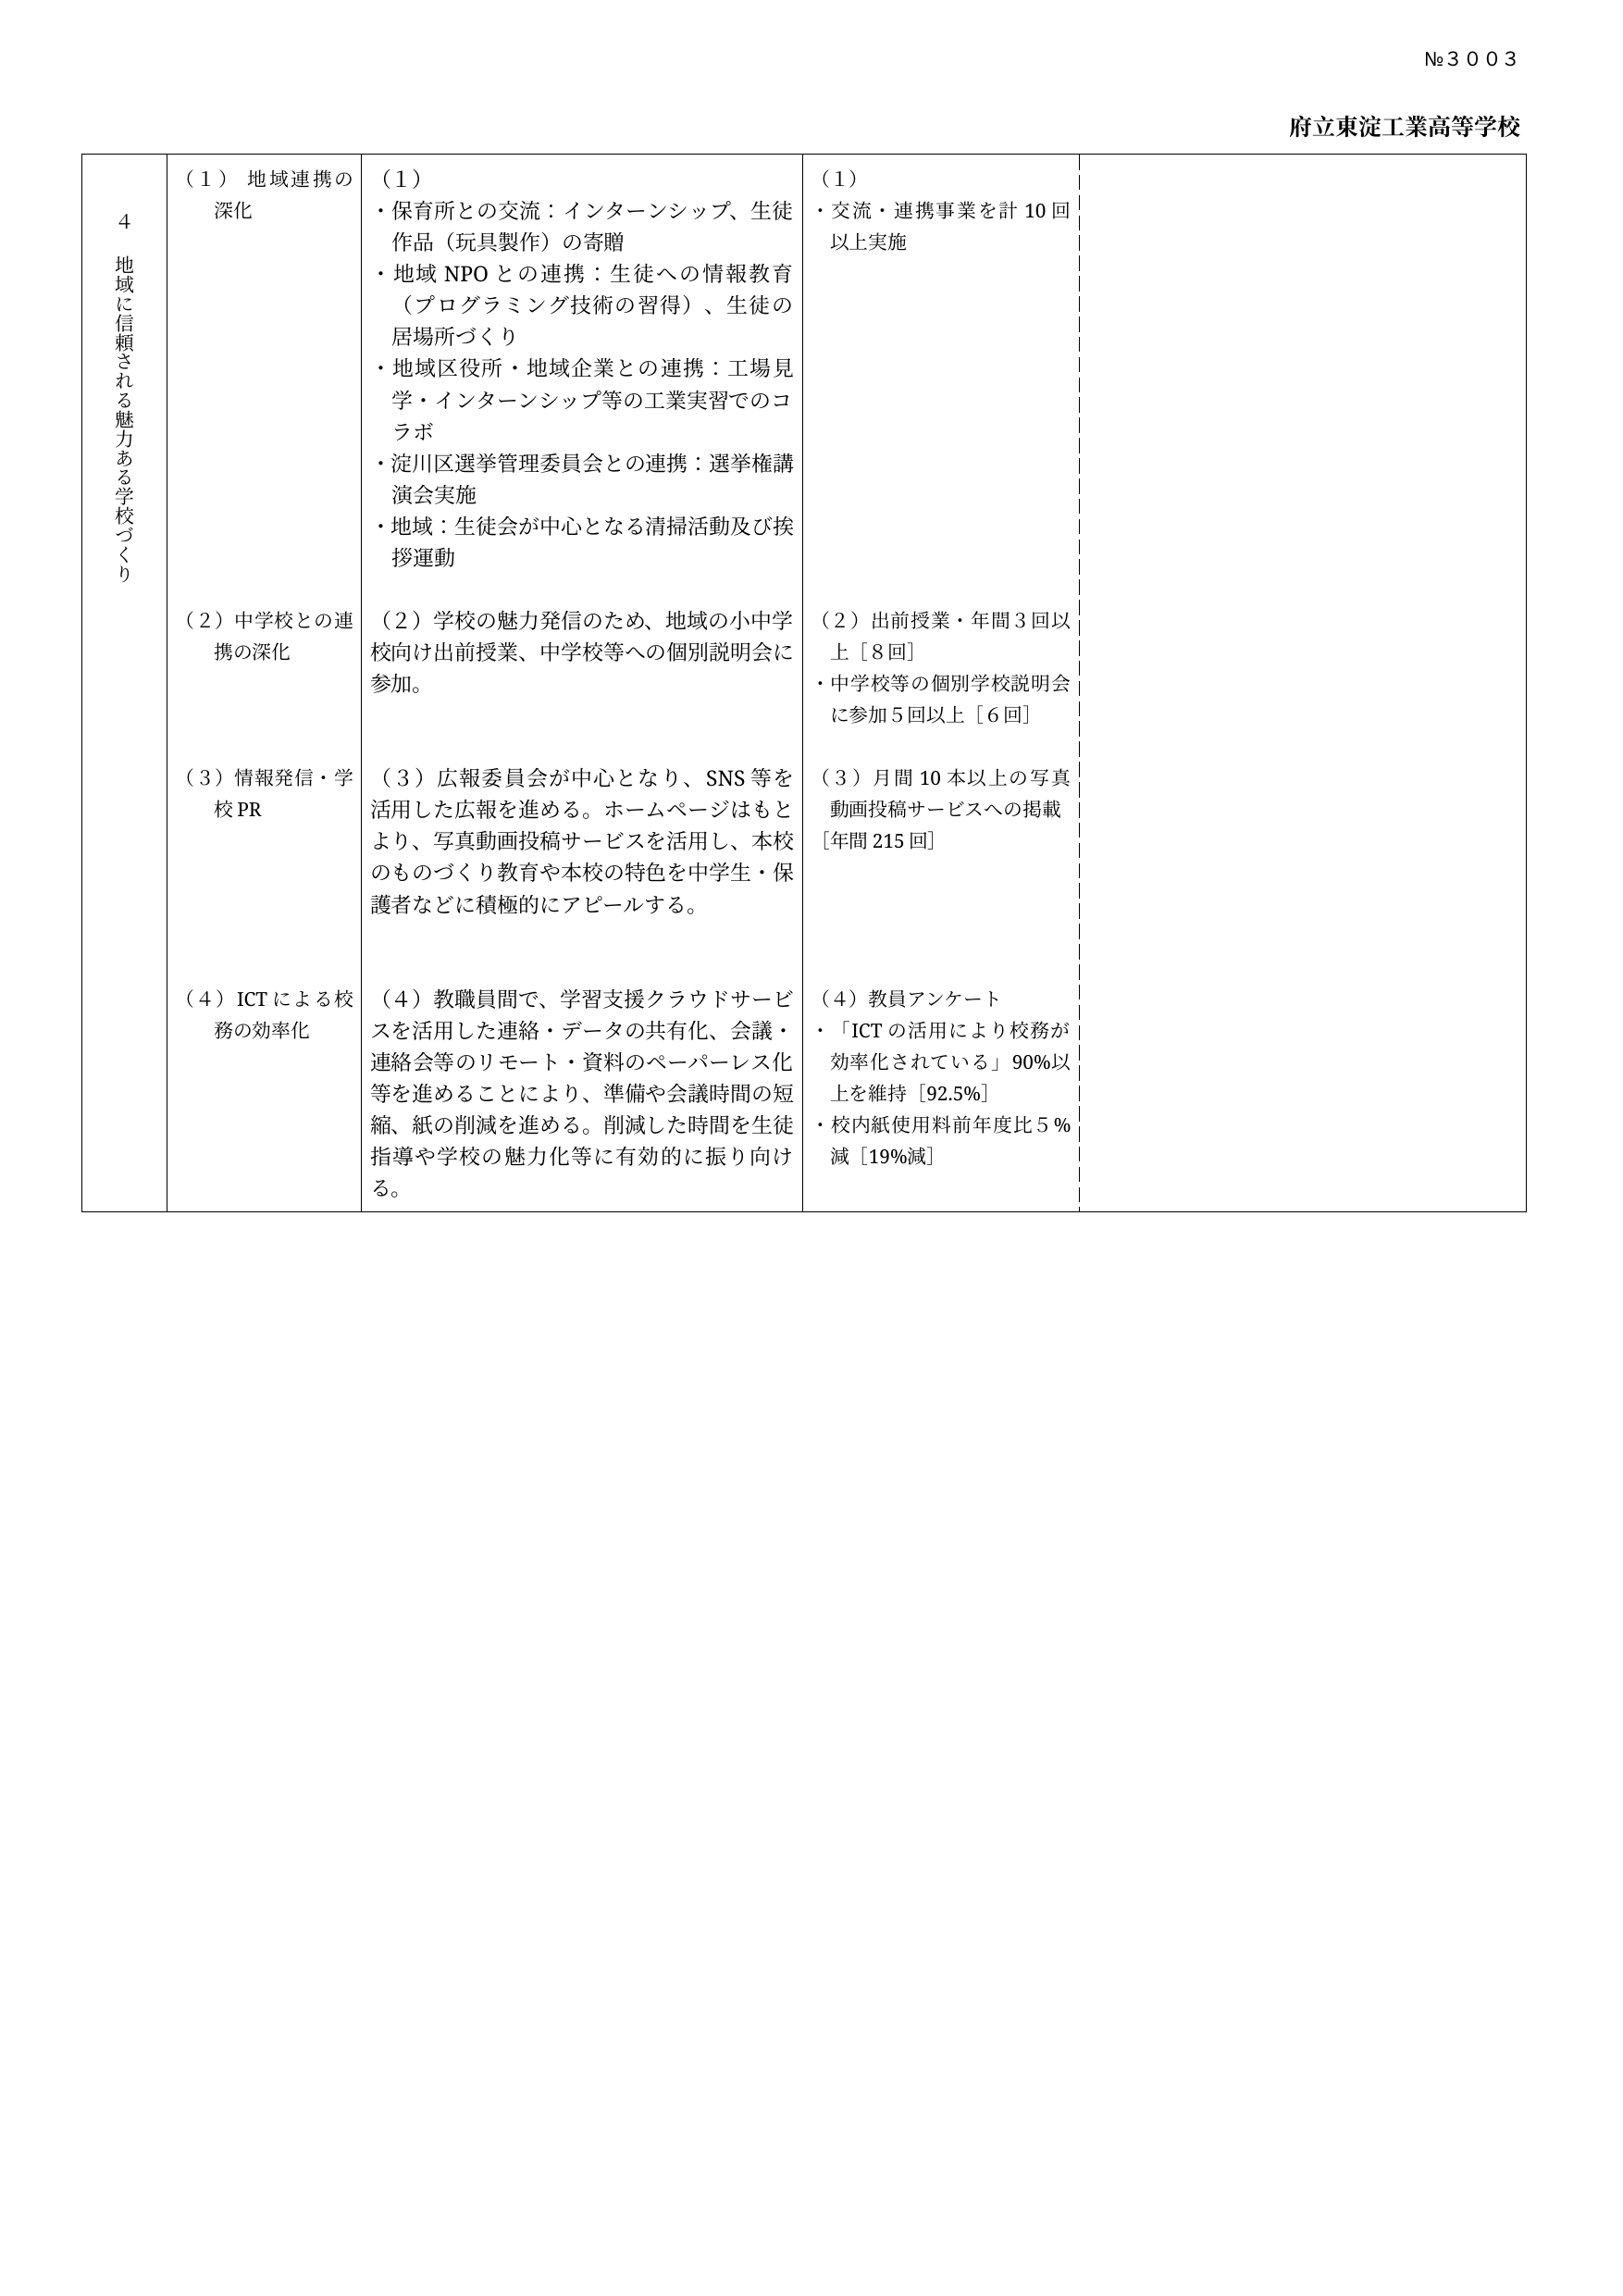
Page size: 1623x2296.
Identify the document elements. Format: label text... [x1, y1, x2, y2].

table_cell ４ 地域に信頼される魅力ある学校づくり [82, 155, 167, 1210]
table_cell （１） 地域連携の深化 （２）中学校との連携の深化 （３）情報発信・学校PR （４）ICTによる校務の効率化 [167, 155, 361, 1210]
table_cell （１） ・保育所との交流：インターンシップ、生徒作品（玩具製作）の寄贈 ・地域NPOとの連携：生徒への情報教育（プログラミング技術の習得）、生徒の居場所づくり ・地域区役所・地域企業との連携：工場見学・インターンシップ等の工業実習でのコラボ ・淀川区選挙管理委員会との連携：選挙権講演会実施 ・地域：生徒会が中心となる清掃活動及び挨拶運動 （２）学校の魅力発信のため、地域の小中学校向け出前授業、中学校等への個別説明会に参加。 （３）広報委員会が中心となり、SNS等を活用した広報を進める。ホームページはもとより、写真動画投稿サービスを活用し、本校のものづくり教育や本校の特色を中学生・保護者などに積極的にアピールする。 （４）教職員間で、学習支援クラウドサービスを活用した連絡・データの共有化、会議・連絡会等のリモート・資料のペーパーレス化等を進めることにより、準備や会議時間の短縮、紙の削減を進める。削減した時間を生徒指導や学校の魅力化等に有効的に振り向ける。 [362, 155, 802, 1210]
table_cell [1079, 155, 1526, 1210]
table_cell （１） ・交流・連携事業を計10回以上実施 （２）出前授業・年間３回以上［８回］ ・中学校等の個別学校説明会に参加５回以上［６回］ （３）月間10本以上の写真動画投稿サービスへの掲載 ［年間215回］ （４）教員アンケート ・「ICTの活用により校務が効率化されている」90%以上を維持［92.5%］ ・校内紙使用料前年度比５%減［19%減］ [803, 155, 1079, 1210]
